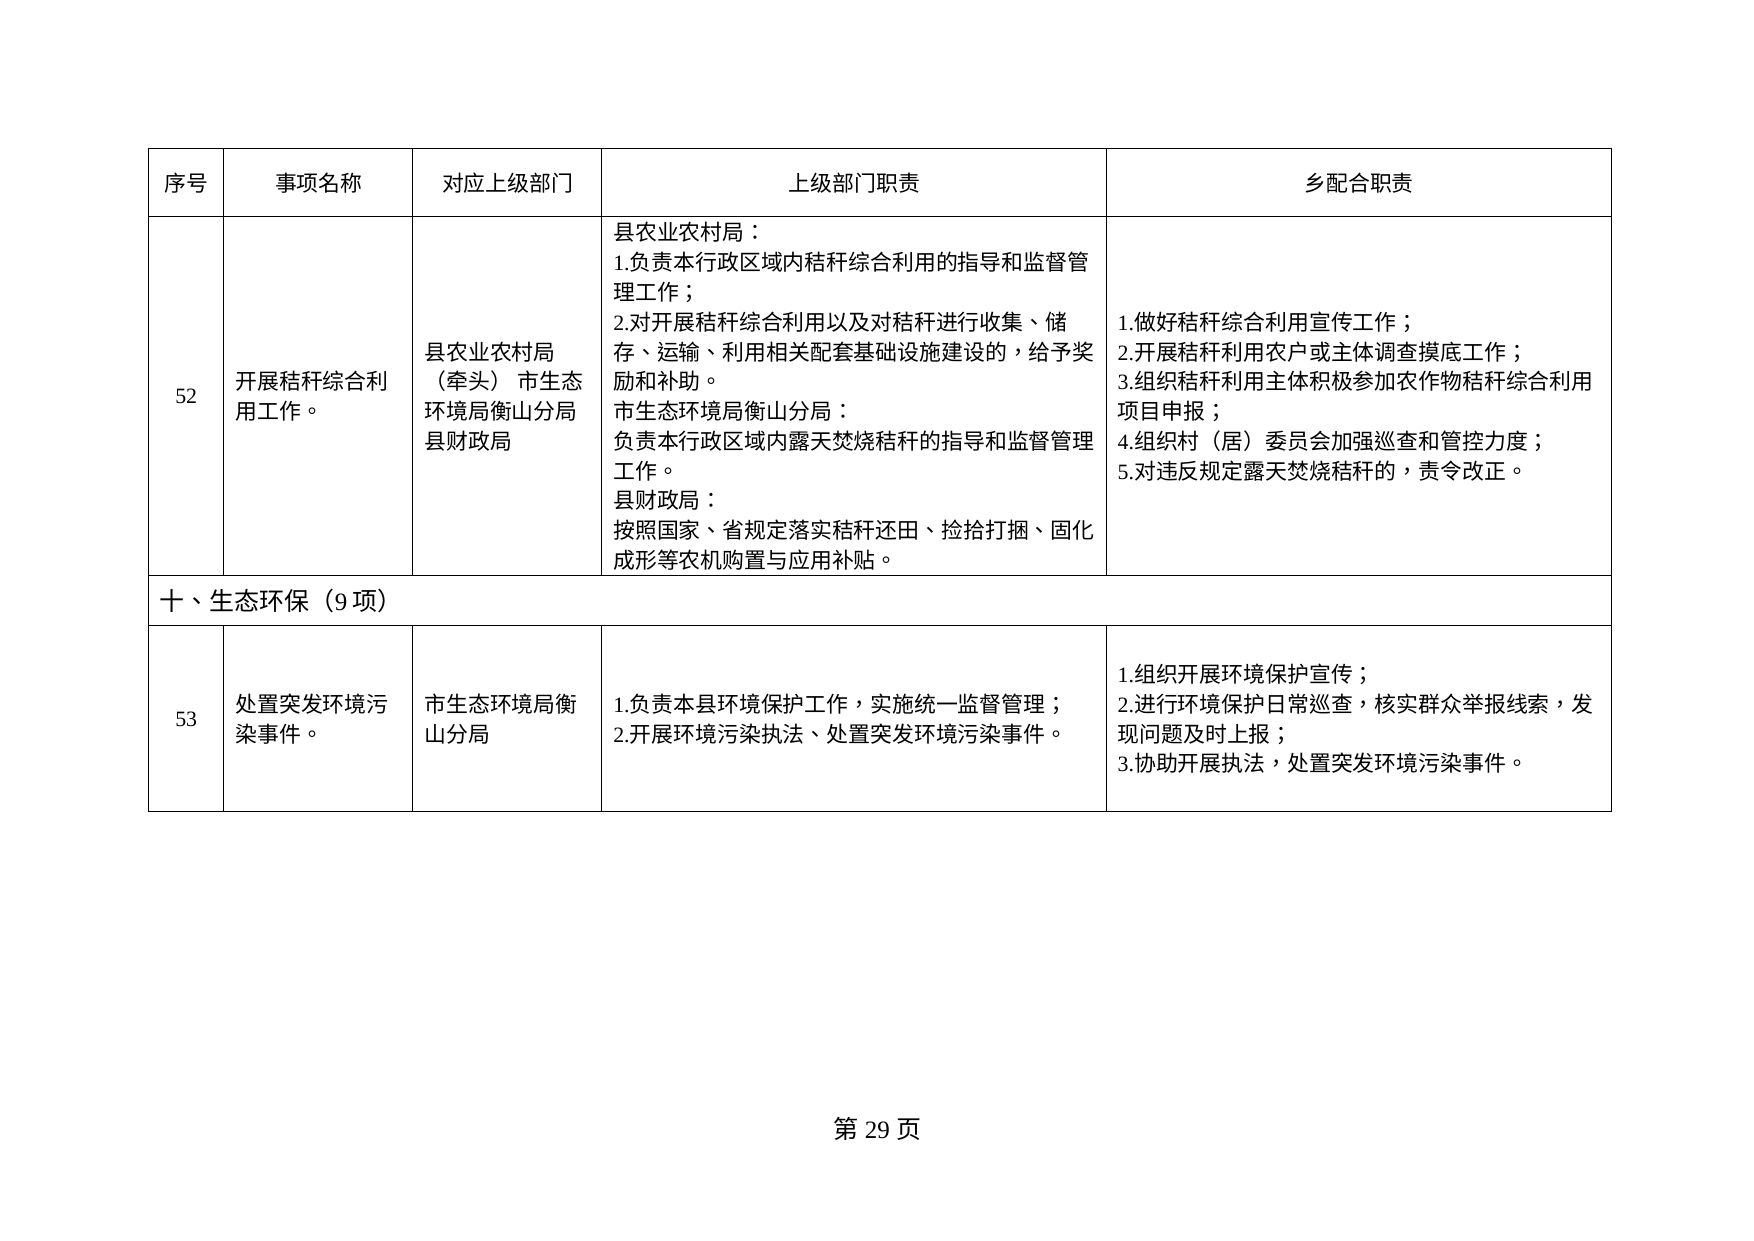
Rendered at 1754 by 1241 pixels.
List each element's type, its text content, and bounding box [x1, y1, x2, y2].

table_cell 县农业农村局 （牵头） 市生态环境局衡山分局 县财政局 [413, 217, 601, 575]
table_cell 县农业农村局： 1.负责本行政区域内秸秆综合利用的指导和监督管理工作； 2.对开展秸秆综合利用以及对秸秆进行收集、储存、运输、利用相关配套基础设施建设的，给予奖励和补助。 市生态环境局衡山分局： 负责本行政区域内露天焚烧秸秆的指导和监督管理工作。 县财政局： 按照国家、省规定落实秸秆还田、捡拾打捆、固化成形等农机购置与应用补贴。 [602, 217, 1106, 575]
table_header 序号 [149, 149, 223, 216]
table_header 乡配合职责 [1107, 149, 1611, 216]
table_cell 1.组织开展环境保护宣传； 2.进行环境保护日常巡查，核实群众举报线索，发现问题及时上报； 3.协助开展执法，处置突发环境污染事件。 [1107, 626, 1611, 811]
table_cell 1.做好秸秆综合利用宣传工作； 2.开展秸秆利用农户或主体调查摸底工作； 3.组织秸秆利用主体积极参加农作物秸秆综合利用项目申报； 4.组织村（居）委员会加强巡查和管控力度； 5.对违反规定露天焚烧秸秆的，责令改正。 [1107, 217, 1611, 575]
table_header 事项名称 [224, 149, 412, 216]
table_cell 53 [149, 626, 223, 811]
table_cell 1.负责本县环境保护工作，实施统一监督管理； 2.开展环境污染执法、处置突发环境污染事件。 [602, 626, 1106, 811]
table_cell 52 [149, 217, 223, 575]
table_cell 开展秸秆综合利用工作。 [224, 217, 412, 575]
table_cell 十、生态环保（9项） [149, 576, 1611, 625]
table_cell 市生态环境局衡山分局 [413, 626, 601, 811]
table_header 对应上级部门 [413, 149, 601, 216]
table_cell 处置突发环境污染事件。 [224, 626, 412, 811]
table_header 上级部门职责 [602, 149, 1106, 216]
